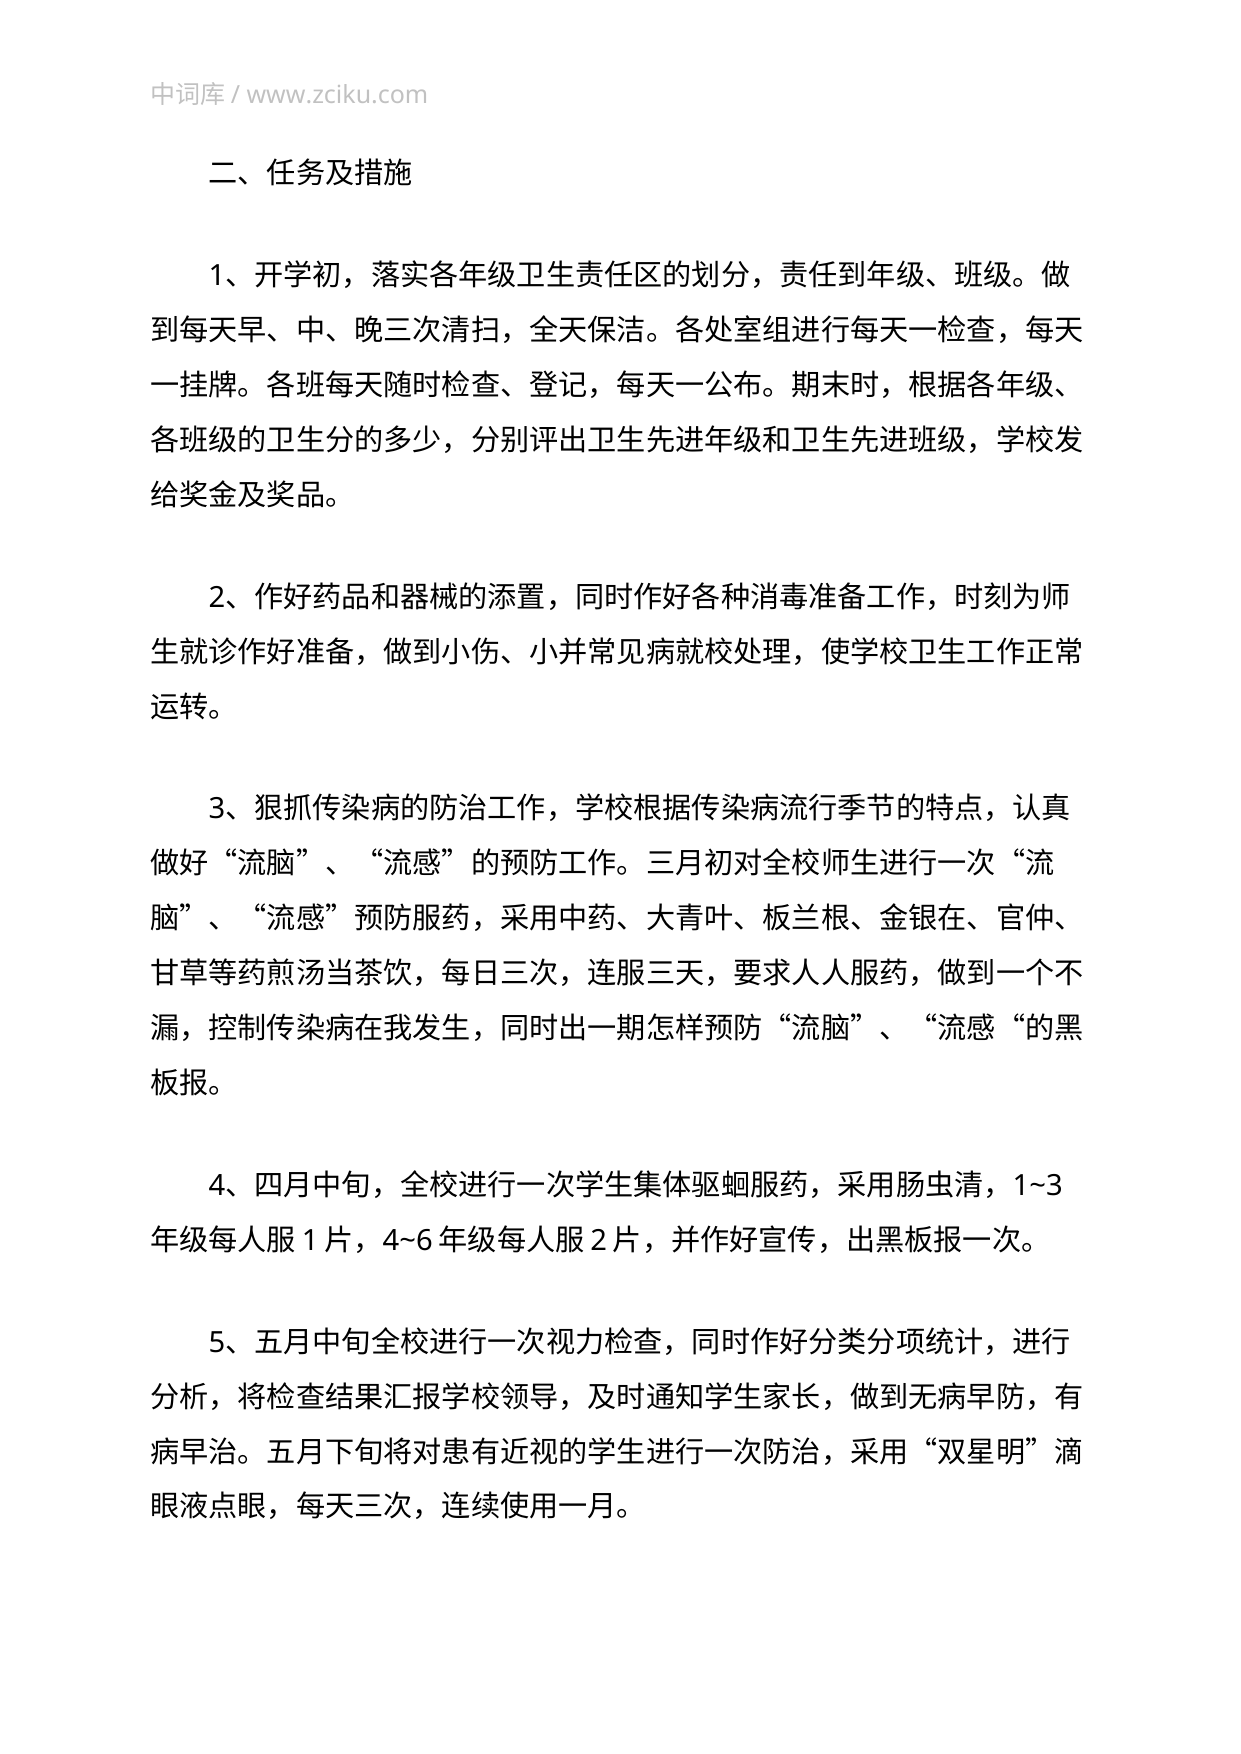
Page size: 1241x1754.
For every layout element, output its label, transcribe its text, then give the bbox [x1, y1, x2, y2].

text 5、五月中旬全校进行一次视力检查，同时作好分类分项统计，进行分析，将检查结果汇报学校领导，及时通知学生家长，做到无病早防，有病早治。五月下旬将对患有近视的学生进行一次防治，采用“双星明”滴眼液点眼，每天三次，连续使用一月。 [150, 1318, 1090, 1525]
text 2、作好药品和器械的添置，同时作好各种消毒准备工作，时刻为师生就诊作好准备，做到小伤、小并常见病就校处理，使学校卫生工作正常运转。 [150, 573, 1090, 725]
text 1、开学初，落实各年级卫生责任区的划分，责任到年级、班级。做到每天早、中、晚三次清扫，全天保洁。各处室组进行每天一检查，每天一挂牌。各班每天随时检查、登记，每天一公布。期末时，根据各年级、各班级的卫生分的多少，分别评出卫生先进年级和卫生先进班级，学校发给奖金及奖品。 [150, 252, 1090, 514]
text 4、四月中旬，全校进行一次学生集体驱蛔服药，采用肠虫清，1~3年级每人服1片，4~6年级每人服2片，并作好宣传，出黑板报一次。 [150, 1161, 1090, 1259]
text 3、狠抓传染病的防治工作，学校根据传染病流行季节的特点，认真做好“流脑”、“流感”的预防工作。三月初对全校师生进行一次“流脑”、“流感”预防服药，采用中药、大青叶、板兰根、金银在、官仲、甘草等药煎汤当茶饮，每日三次，连服三天，要求人人服药，做到一个不漏，控制传染病在我发生，同时出一期怎样预防“流脑”、“流感“的黑板报。 [150, 785, 1090, 1102]
text 二、任务及措施 [150, 150, 1090, 192]
